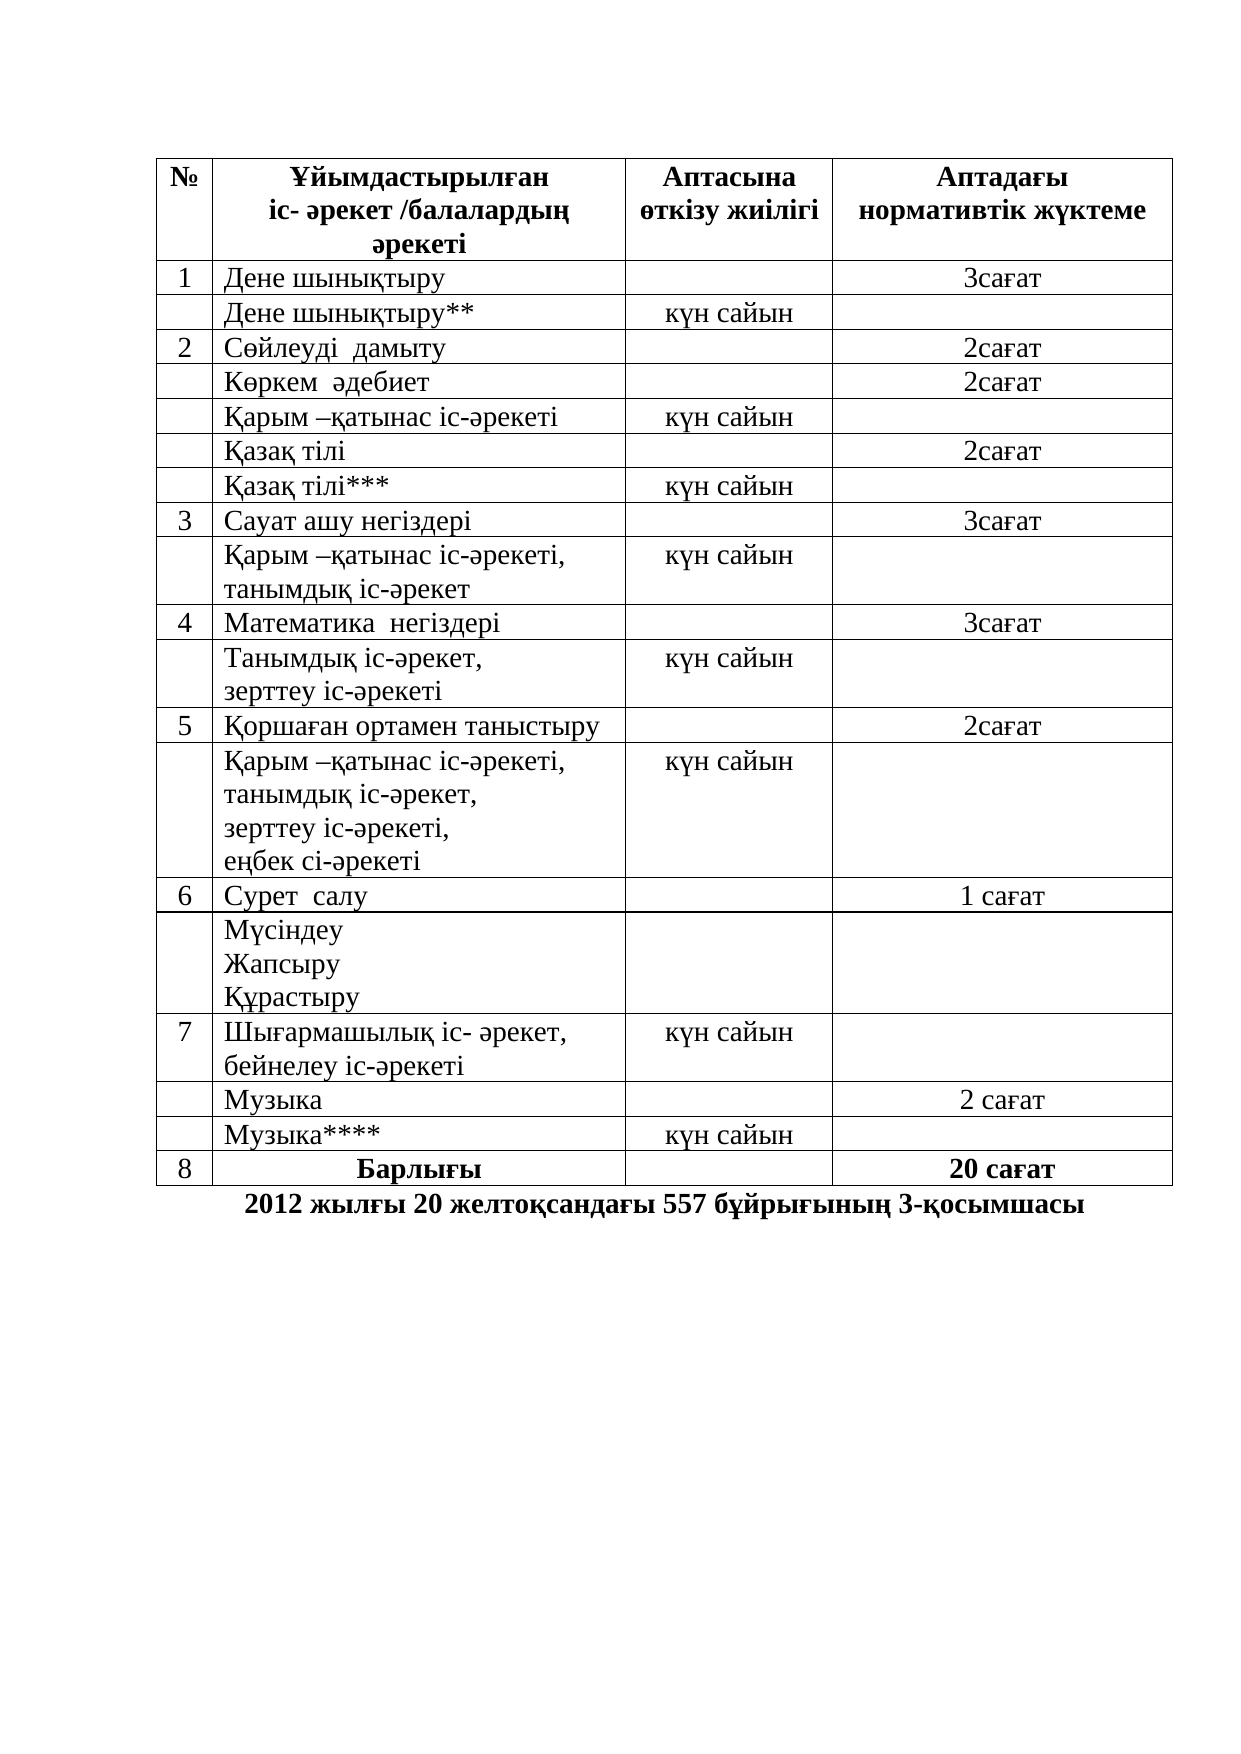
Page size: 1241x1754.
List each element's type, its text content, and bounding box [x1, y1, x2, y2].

table_cell [157, 640, 212, 707]
table_cell 5 [157, 708, 212, 742]
table_cell Қарым –қатынас іс-әрекеті, танымдық іс-әрекет [213, 537, 625, 604]
table_cell 3сағат [833, 605, 1172, 639]
table_cell күн сайын [626, 640, 832, 707]
table_cell Қарым –қатынас іс-әрекеті, танымдық іс-әрекет, зерттеу іс-әрекеті, еңбек сі-әрекеті [213, 743, 625, 877]
table_cell [626, 434, 832, 467]
table_header Ұйымдастырылған іс- әрекет /балалардың әрекеті [213, 159, 625, 259]
table_cell [157, 399, 212, 432]
table_header Аптадағы нормативтік жүктеме [833, 159, 1172, 259]
table_cell күн сайын [626, 295, 832, 329]
table_cell Мүсіндеу Жапсыру Құрастыру [213, 913, 625, 1013]
table_cell [157, 434, 212, 467]
table_cell Қоршаған ортамен таныстыру [213, 708, 625, 742]
table_cell күн сайын [626, 743, 832, 877]
table_cell 1 [157, 261, 212, 294]
table_header Аптасына өткізу жиілігі [626, 159, 832, 259]
table_cell Қарым –қатынас іс-әрекеті [213, 399, 625, 432]
table_cell Қазақ тілі*** [213, 468, 625, 502]
table_cell [157, 1082, 212, 1116]
table_cell 2сағат [833, 434, 1172, 467]
table_cell [626, 878, 832, 911]
table_cell [157, 913, 212, 1013]
table_cell Сурет салу [213, 878, 625, 911]
table_cell [833, 743, 1172, 877]
table_cell [626, 364, 832, 398]
table_cell 2сағат [833, 364, 1172, 398]
table_cell [157, 743, 212, 877]
table_cell [157, 364, 212, 398]
table_cell [157, 468, 212, 502]
table_cell Танымдық іс-әрекет, зерттеу іс-әрекеті [213, 640, 625, 707]
table_cell [833, 399, 1172, 432]
table_cell [157, 295, 212, 329]
table_cell күн сайын [626, 537, 832, 604]
table_cell Дене шынықтыру** [213, 295, 625, 329]
table_cell Қазақ тілі [213, 434, 625, 467]
table_cell 2сағат [833, 330, 1172, 363]
table_cell [833, 537, 1172, 604]
table_cell Музыка**** [213, 1117, 625, 1150]
table_cell [833, 1014, 1172, 1081]
table_cell күн сайын [626, 1014, 832, 1081]
table_cell 7 [157, 1014, 212, 1081]
table_cell [626, 261, 832, 294]
table_cell 20 сағат [833, 1151, 1172, 1185]
table_cell [626, 1151, 832, 1185]
table_cell күн сайын [626, 399, 832, 432]
table_header № [157, 159, 212, 259]
table_cell 3сағат [833, 503, 1172, 536]
table_cell 6 [157, 878, 212, 911]
table_cell 3сағат [833, 261, 1172, 294]
table_cell Шығармашылық іс- әрекет, бейнелеу іс-әрекеті [213, 1014, 625, 1081]
table_cell [626, 708, 832, 742]
table_cell 2 сағат [833, 1082, 1172, 1116]
text 2012 жылғы 20 желтоқсандағы 557 бұйрығының 3-қосымшасы [177, 1186, 1152, 1281]
table_cell Сауат ашу негіздері [213, 503, 625, 536]
table_cell Көркем әдебиет [213, 364, 625, 398]
table_cell Сөйлеуді дамыту [213, 330, 625, 363]
table_cell Музыка [213, 1082, 625, 1116]
table_cell [833, 295, 1172, 329]
table_cell [626, 330, 832, 363]
table_cell [833, 468, 1172, 502]
table_cell 1 сағат [833, 878, 1172, 911]
table_cell 2 [157, 330, 212, 363]
table_cell [157, 1117, 212, 1150]
table_cell [626, 1082, 832, 1116]
table_cell [626, 605, 832, 639]
table_cell 4 [157, 605, 212, 639]
table_cell 2сағат [833, 708, 1172, 742]
table_cell Барлығы [213, 1151, 625, 1185]
table_cell күн сайын [626, 1117, 832, 1150]
table_cell 8 [157, 1151, 212, 1185]
table_cell [833, 640, 1172, 707]
table_cell Дене шынықтыру [213, 261, 625, 294]
table_cell [626, 503, 832, 536]
table_cell Математика негіздері [213, 605, 625, 639]
table_cell [157, 537, 212, 604]
table_cell 3 [157, 503, 212, 536]
table_cell [833, 913, 1172, 1013]
table_cell [833, 1117, 1172, 1150]
table_cell [626, 913, 832, 1013]
table_cell күн сайын [626, 468, 832, 502]
